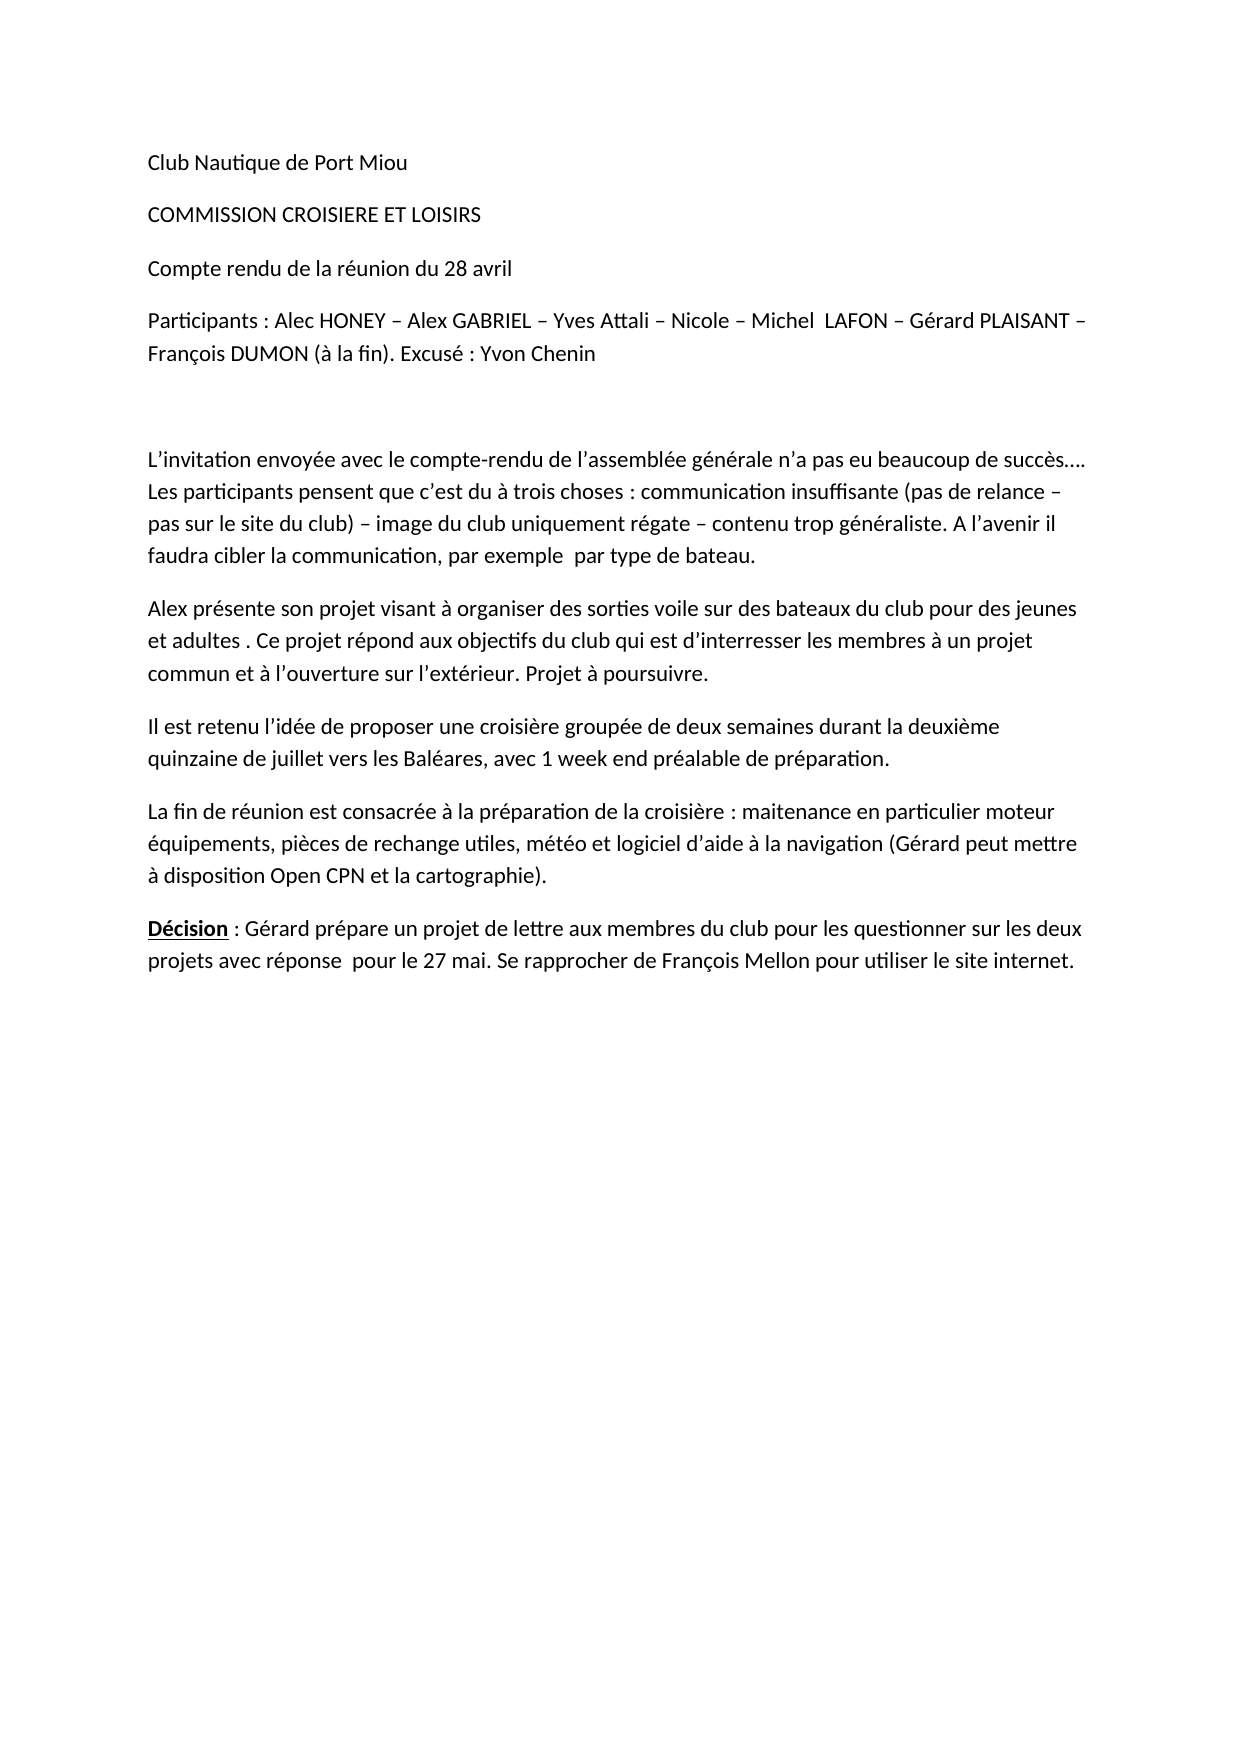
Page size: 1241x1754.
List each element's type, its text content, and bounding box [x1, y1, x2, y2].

text Participants : Alec HONEY – Alex GABRIEL – Yves Attali – Nicole – Michel LAFON – Gérard PLAISANT – François DUMON (à la fin). Excusé : Yvon Chenin [148, 307, 1093, 367]
text COMMISSION CROISIERE ET LOISIRS [148, 201, 1093, 229]
text L’invitation envoyée avec le compte-rendu de l’assemblée générale n’a pas eu beaucoup de succès…. Les participants pensent que c’est du à trois choses : communication insuffisante (pas de relance – pas sur le site du club) – image du club uniquement régate – contenu trop généraliste. A l’avenir il faudra cibler la communication, par exemple par type de bateau. [148, 445, 1093, 569]
text Compte rendu de la réunion du 28 avril [148, 254, 1093, 282]
text Club Nautique de Port Miou [148, 148, 1093, 176]
text La fin de réunion est consacrée à la préparation de la croisière : maitenance en particulier moteur équipements, pièces de rechange utiles, météo et logiciel d’aide à la navigation (Gérard peut mettre à disposition Open CPN et la cartographie). [148, 797, 1093, 889]
text Il est retenu l’idée de proposer une croisière groupée de deux semaines durant la deuxième quinzaine de juillet vers les Baléares, avec 1 week end préalable de préparation. [148, 712, 1093, 772]
text Alex présente son projet visant à organiser des sorties voile sur des bateaux du club pour des jeunes et adultes . Ce projet répond aux objectifs du club qui est d’interresser les membres à un projet commun et à l’ouverture sur l’extérieur. Projet à poursuivre. [148, 594, 1093, 687]
text Décision : Gérard prépare un projet de lettre aux membres du club pour les questionner sur les deux projets avec réponse pour le 27 mai. Se rapprocher de François Mellon pour utiliser le site internet. [148, 914, 1093, 975]
